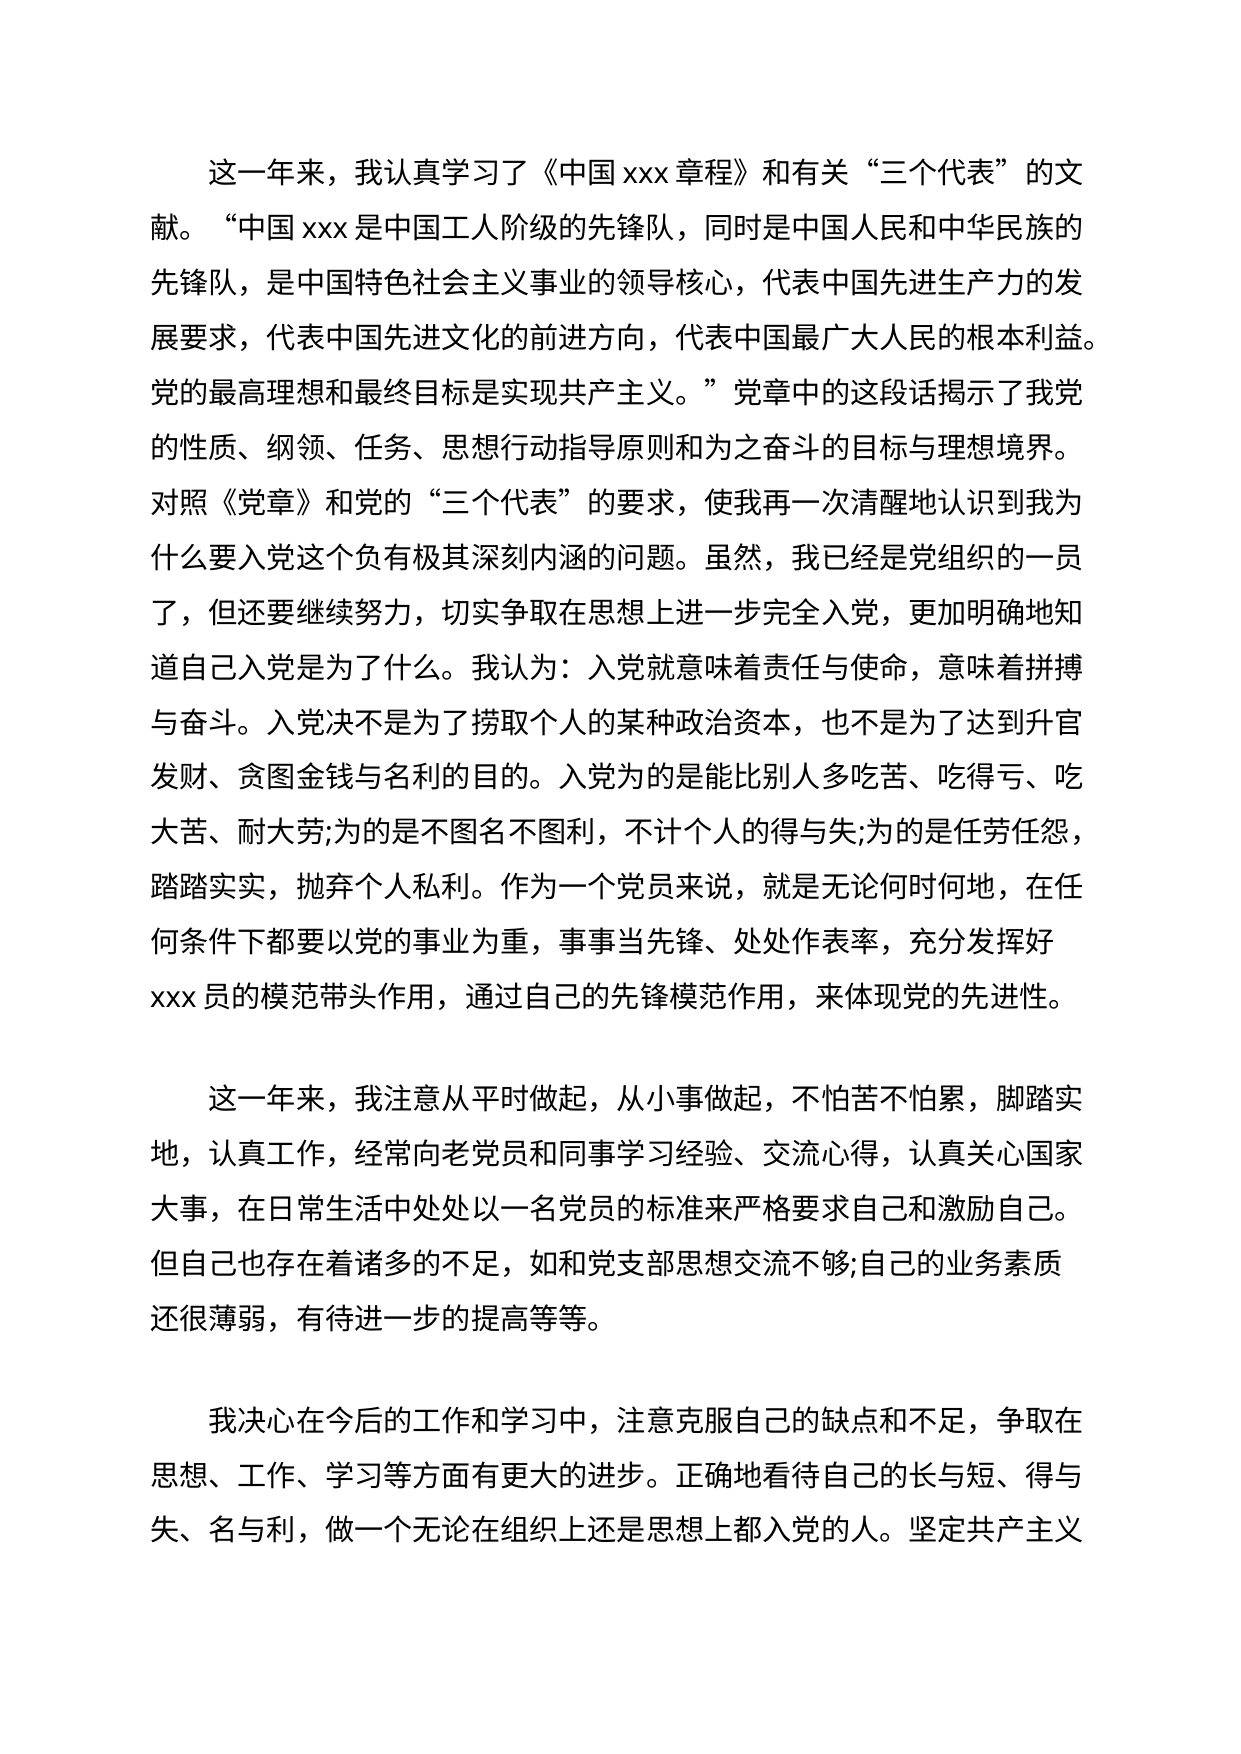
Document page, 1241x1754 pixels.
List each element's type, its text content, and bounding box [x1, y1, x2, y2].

text 这一年来，我注意从平时做起，从小事做起，不怕苦不怕累，脚踏实地，认真工作，经常向老党员和同事学习经验、交流心得，认真关心国家大事，在日常生活中处处以一名党员的标准来严格要求自己和激励自己。但自己也存在着诸多的不足，如和党支部思想交流不够;自己的业务素质还很薄弱，有待进一步的提高等等。 [150, 1076, 1090, 1338]
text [150, 1397, 1090, 1549]
text 这一年来，我认真学习了《中国xxx章程》和有关“三个代表”的文献。“中国xxx是中国工人阶级的先锋队，同时是中国人民和中华民族的先锋队，是中国特色社会主义事业的领导核心，代表中国先进生产力的发展要求，代表中国先进文化的前进方向，代表中国最广大人民的根本利益。党的最高理想和最终目标是实现共产主义。”党章中的这段话揭示了我党的性质、纲领、任务、思想行动指导原则和为之奋斗的目标与理想境界。对照《党章》和党的“三个代表”的要求，使我再一次清醒地认识到我为什么要入党这个负有极其深刻内涵的问题。虽然，我已经是党组织的一员了，但还要继续努力，切实争取在思想上进一步完全入党，更加明确地知道自己入党是为了什么。我认为：入党就意味着责任与使命，意味着拼搏与奋斗。入党决不是为了捞取个人的某种政治资本，也不是为了达到升官发财、贪图金钱与名利的目的。入党为的是能比别人多吃苦、吃得亏、吃大苦、耐大劳;为的是不图名不图利，不计个人的得与失;为的是任劳任怨，踏踏实实，抛弃个人私利。作为一个党员来说，就是无论何时何地，在任何条件下都要以党的事业为重，事事当先锋、处处作表率，充分发挥好xxx员的模范带头作用，通过自己的先锋模范作用，来体现党的先进性。 [150, 150, 1090, 1016]
